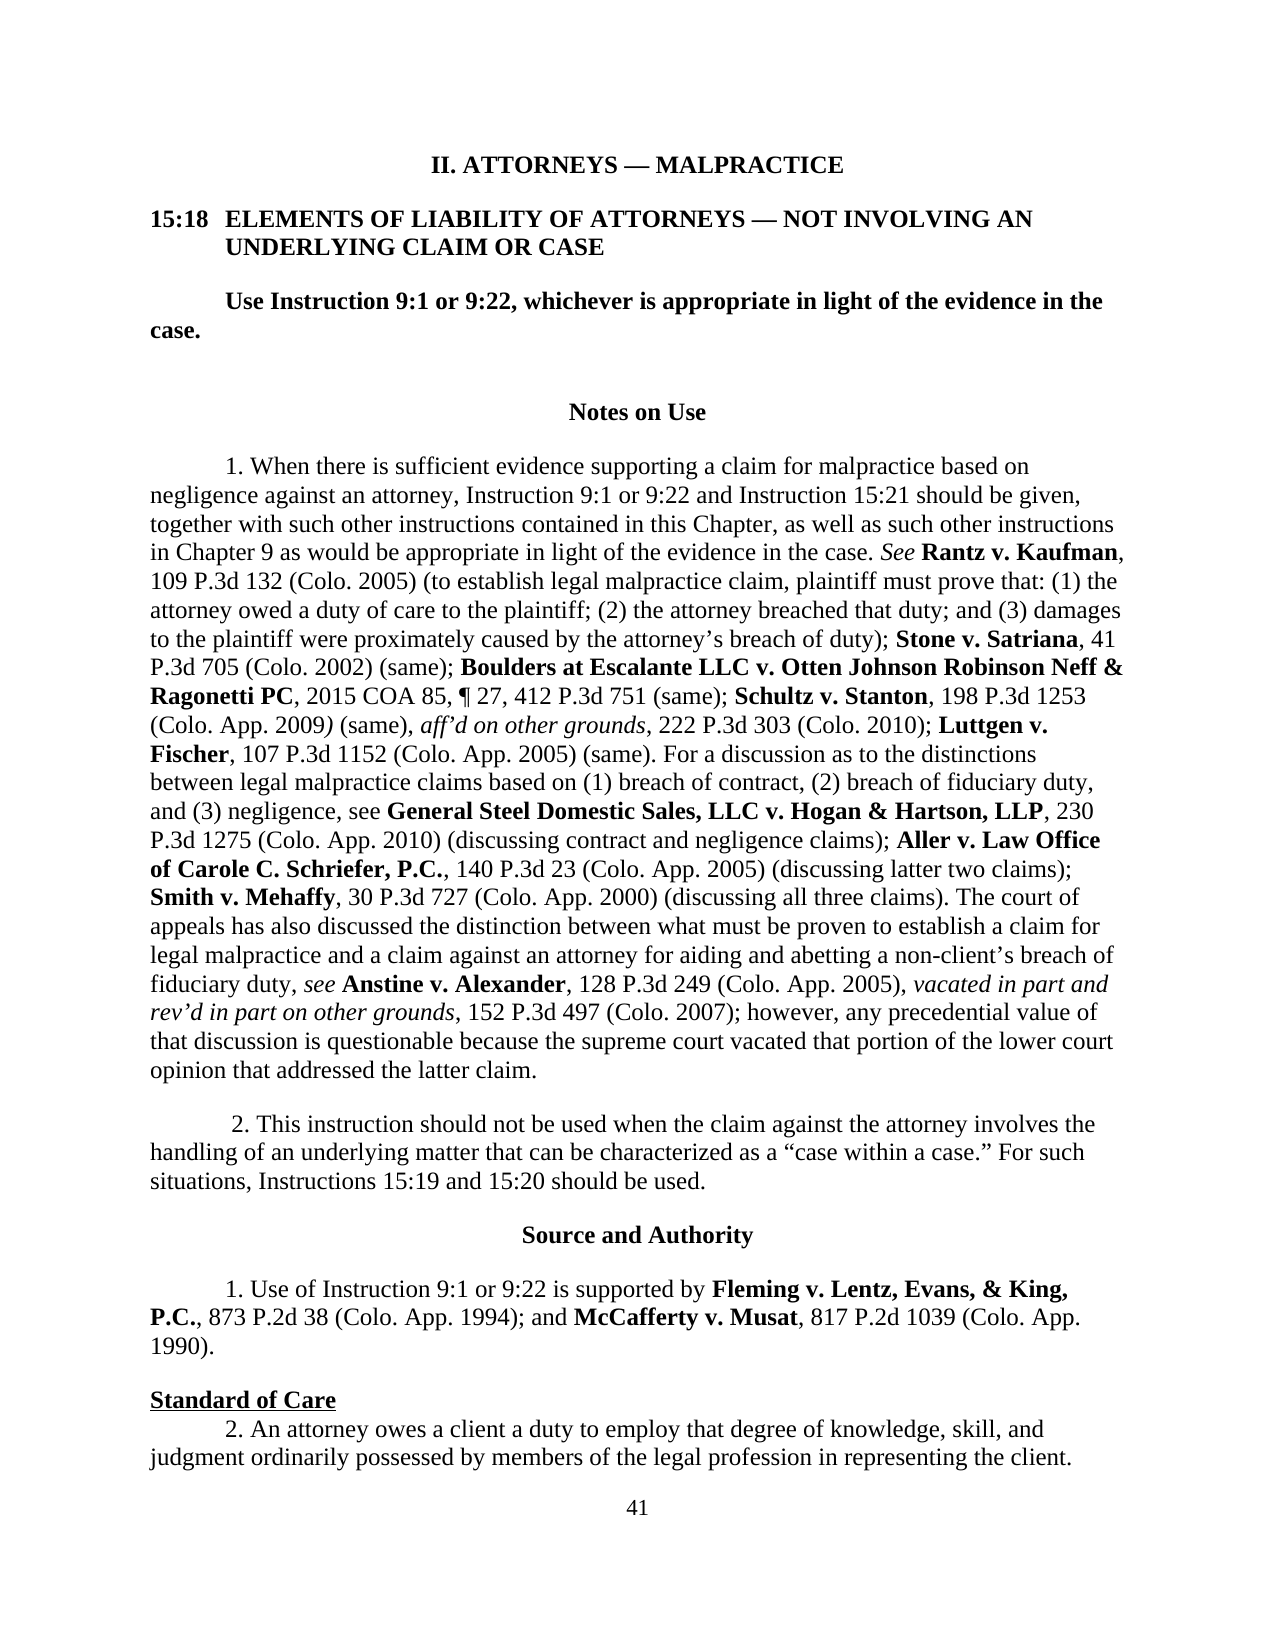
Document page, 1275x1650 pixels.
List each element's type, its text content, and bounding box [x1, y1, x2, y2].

text Standard of Care [150, 1385, 1125, 1414]
text 1. When there is sufficient evidence supporting a claim for malpractice based on negligence against an attorney, Instruction 9:1 or 9:22 and Instruction 15:21 should be given, together with such other instructions contained in this Chapter, as well as such other instructions in Chapter 9 as would be appropriate in light of the evidence in the case. See Rantz v. Kaufman, 109 P.3d 132 (Colo. 2005) (to establish legal malpractice claim, plaintiff must prove that: (1) the attorney owed a duty of care to the plaintiff; (2) the attorney breached that duty; and (3) damages to the plaintiff were proximately caused by the attorney’s breach of duty); Stone v. Satriana, 41 P.3d 705 (Colo. 2002) (same); Boulders at Escalante LLC v. Otten Johnson Robinson Neff & Ragonetti PC, 2015 COA 85, ¶ 27, 412 P.3d 751 (same); Schultz v. Stanton, 198 P.3d 1253 (Colo. App. 2009) (same), aff’d on other grounds, 222 P.3d 303 (Colo. 2010); Luttgen v. Fischer, 107 P.3d 1152 (Colo. App. 2005) (same). For a discussion as to the distinctions between legal malpractice claims based on (1) breach of contract, (2) breach of fiduciary duty, and (3) negligence, see General Steel Domestic Sales, LLC v. Hogan & Hartson, LLP, 230 P.3d 1275 (Colo. App. 2010) (discussing contract and negligence claims); Aller v. Law Office of Carole C. Schriefer, P.C., 140 P.3d 23 (Colo. App. 2005) (discussing latter two claims); Smith v. Mehaffy, 30 P.3d 727 (Colo. App. 2000) (discussing all three claims). The court of appeals has also discussed the distinction between what must be proven to establish a claim for legal malpractice and a claim against an attorney for aiding and abetting a non-client’s breach of fiduciary duty, see Anstine v. Alexander, 128 P.3d 249 (Colo. App. 2005), vacated in part and rev’d in part on other grounds, 152 P.3d 497 (Colo. 2007); however, any precedential value of that discussion is questionable because the supreme court vacated that portion of the lower court opinion that addressed the latter claim. [150, 451, 1125, 1084]
text Use Instruction 9:1 or 9:22, whichever is appropriate in light of the evidence in the case. [150, 286, 1125, 344]
text 2. This instruction should not be used when the claim against the attorney involves the handling of an underlying matter that can be characterized as a “case within a case.” For such situations, Instructions 15:19 and 15:20 should be used. [150, 1109, 1125, 1195]
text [150, 1414, 1125, 1471]
text Source and Authority [150, 1220, 1125, 1249]
text 1. Use of Instruction 9:1 or 9:22 is supported by Fleming v. Lentz, Evans, & King, P.C., 873 P.2d 38 (Colo. App. 1994); and McCafferty v. Musat, 817 P.2d 1039 (Colo. App. 1990). [150, 1274, 1125, 1360]
text Notes on Use [150, 397, 1125, 426]
text II. ATTORNEYS — MALPRACTICE [150, 150, 1125, 179]
text 15:18 ELEMENTS OF LIABILITY OF ATTORNEYS — NOT INVOLVING AN UNDERLYING CLAIM OR CASE [150, 204, 1125, 261]
